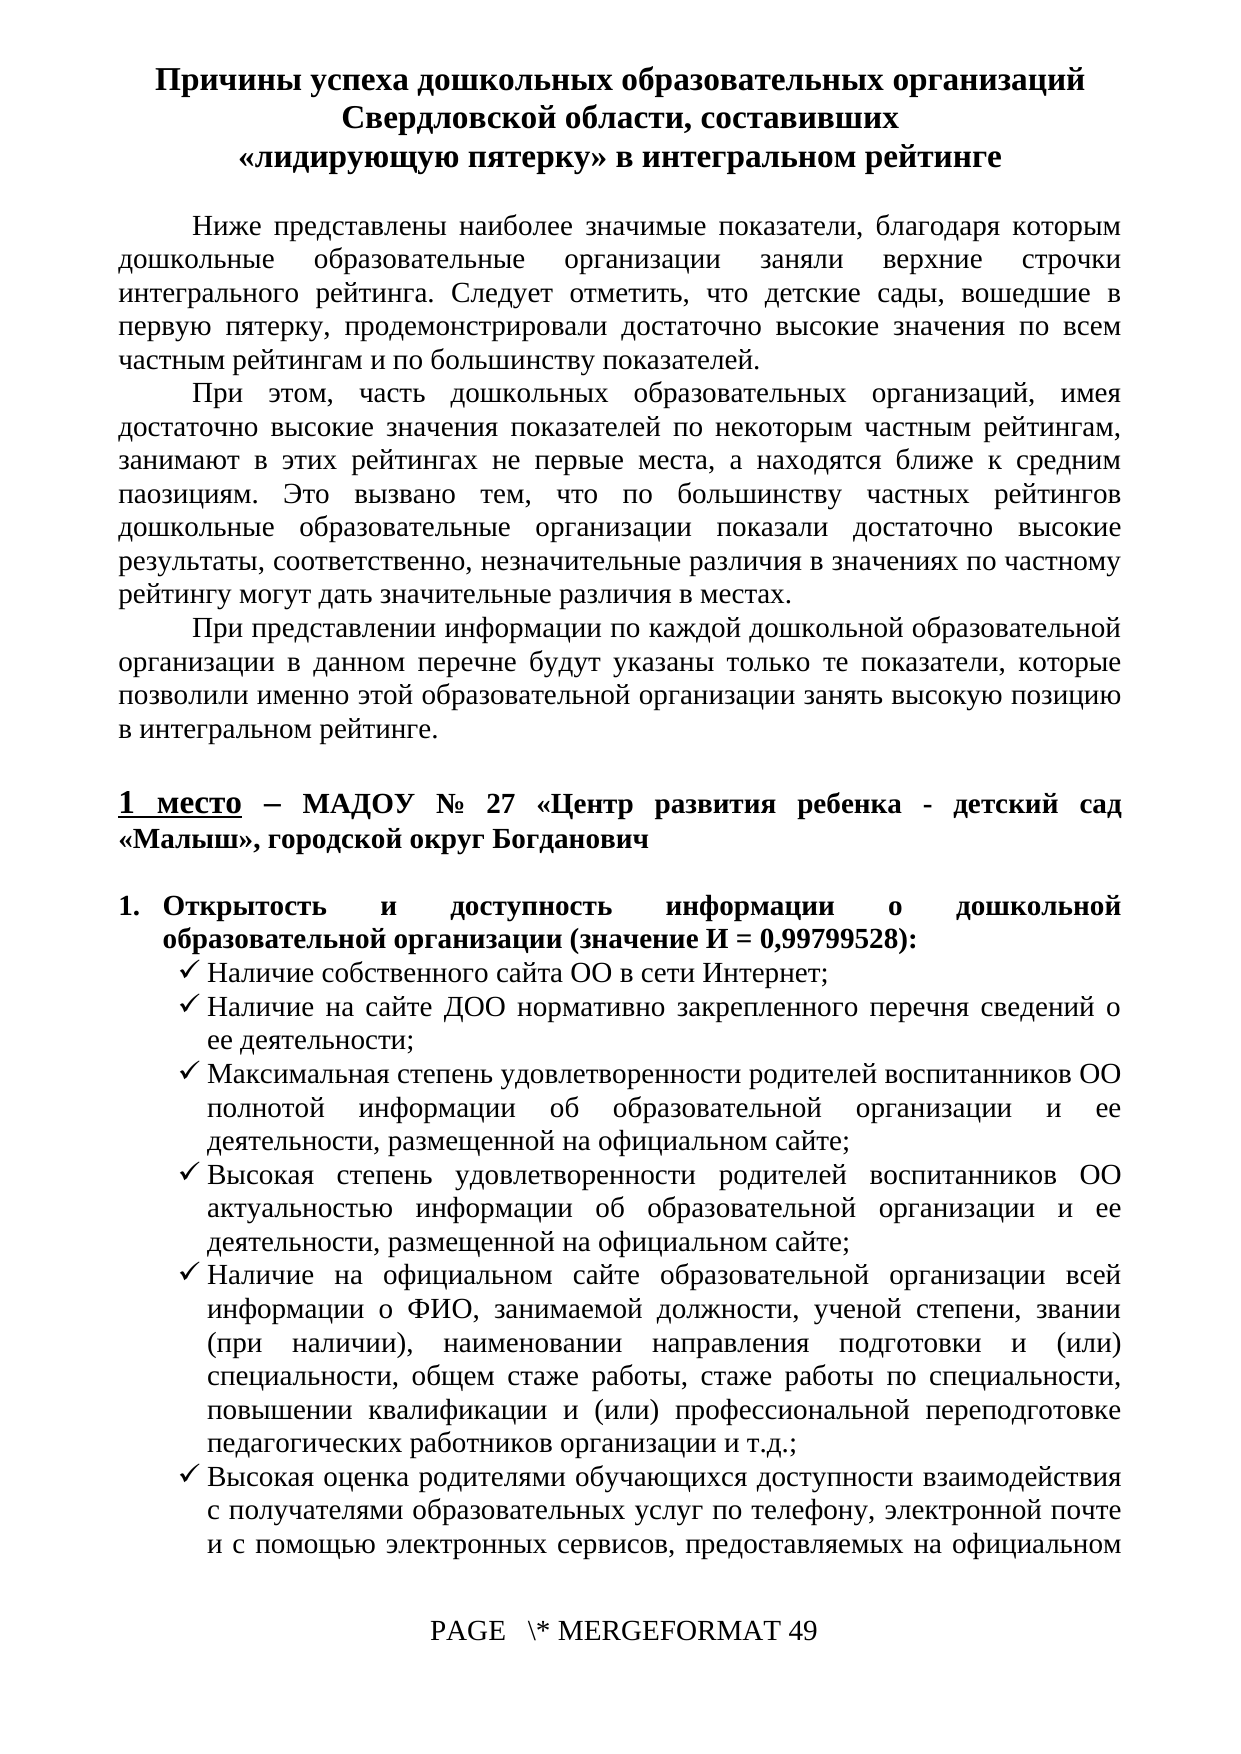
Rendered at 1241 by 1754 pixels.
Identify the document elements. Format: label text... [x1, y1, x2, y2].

list Открытость и доступность информации о дошкольной образовательной организации (значение И = 0,99799528): [118, 888, 1122, 955]
list Максимальная степень удовлетворенности родителей воспитанников ОО полнотой информации об образовательной организации и ее деятельности, размещенной на официальном сайте; [177, 1056, 1122, 1157]
text 1 место – МАДОУ № 27 «Центр развития ребенка - детский сад «Малыш», городской округ Богданович [118, 783, 1122, 854]
text При представлении информации по каждой дошкольной образовательной организации в данном перечне будут указаны только те показатели, которые позволили именно этой образовательной организации занять высокую позицию в интегральном рейтинге. [118, 610, 1122, 744]
text При этом, часть дошкольных образовательных организаций, имея достаточно высокие значения показателей по некоторым частным рейтингам, занимают в этих рейтингах не первые места, а находятся ближе к средним паозициям. Это вызвано тем, что по большинству частных рейтингов дошкольные образовательные организации показали достаточно высокие результаты, соответственно, незначительные различия в значениях по частному рейтингу могут дать значительные различия в местах. [118, 375, 1122, 610]
list Высокая степень удовлетворенности родителей воспитанников ОО актуальностью информации об образовательной организации и ее деятельности, размещенной на официальном сайте; [177, 1157, 1122, 1257]
list Наличие на сайте ДОО нормативно закрепленного перечня сведений о ее деятельности; [177, 989, 1122, 1056]
subtitle Причины успеха дошкольных образовательных организаций Свердловской области, составивших «лидирующую пятерку» в интегральном рейтинге [118, 59, 1122, 174]
list Наличие собственного сайта ОО в сети Интернет; [177, 955, 1122, 989]
list Наличие на официальном сайте образовательной организации всей информации о ФИО, занимаемой должности, ученой степени, звании (при наличии), наименовании направления подготовки и (или) специальности, общем стаже работы, стаже работы по специальности, повышении квалификации и (или) профессиональной переподготовке педагогических работников организации и т.д.; [177, 1257, 1122, 1459]
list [177, 1459, 1122, 1559]
text Ниже представлены наиболее значимые показатели, благодаря которым дошкольные образовательные организации заняли верхние строчки интегрального рейтинга. Следует отметить, что детские сады, вошедшие в первую пятерку, продемонстрировали достаточно высокие значения по всем частным рейтингам и по большинству показателей. [118, 208, 1122, 375]
